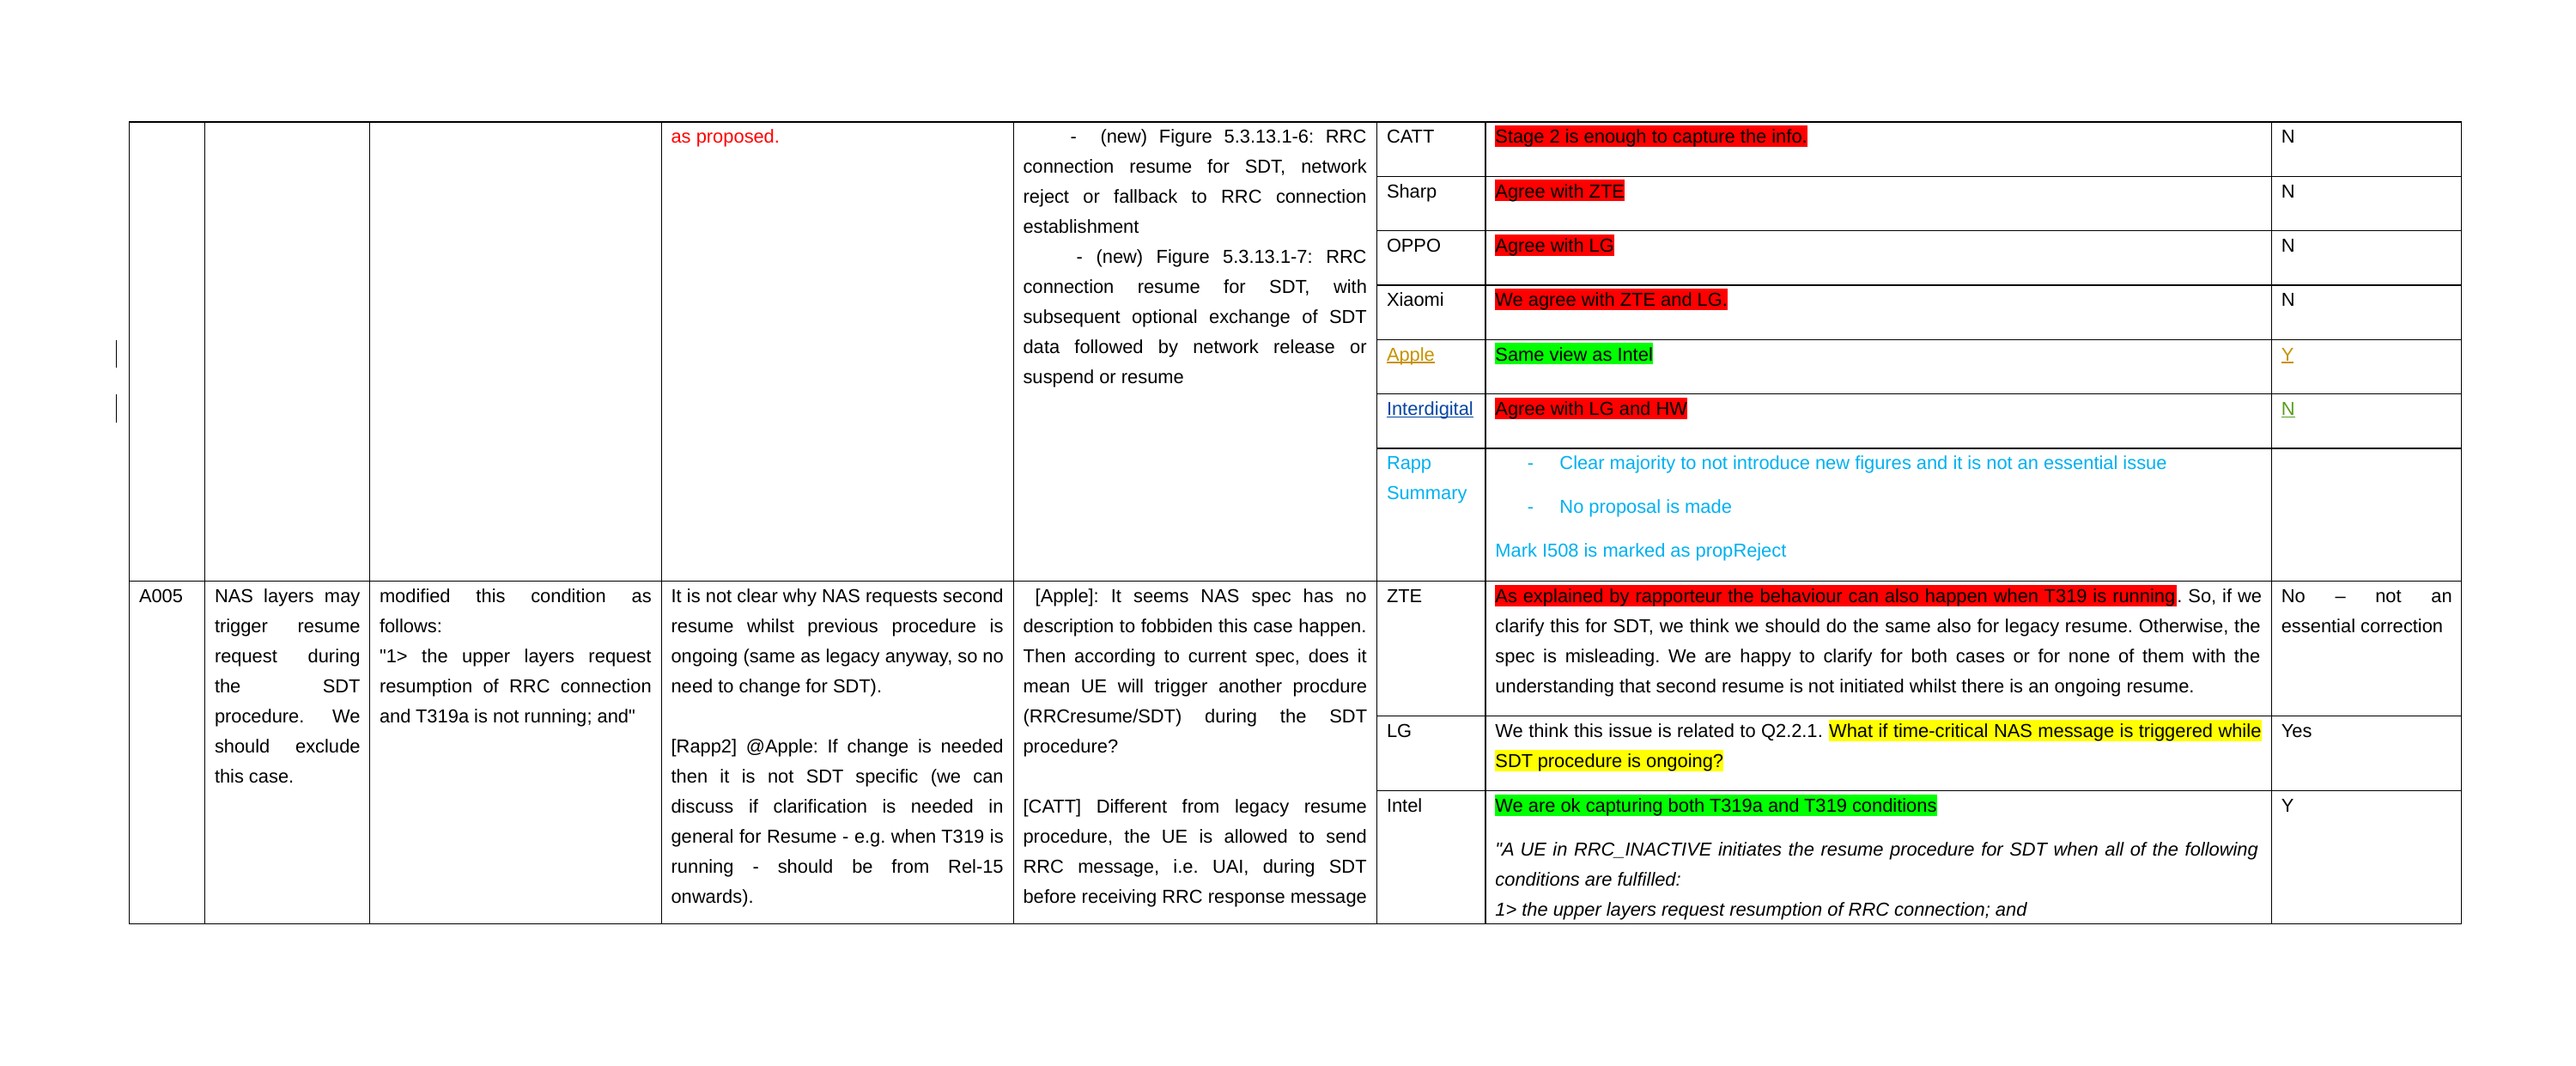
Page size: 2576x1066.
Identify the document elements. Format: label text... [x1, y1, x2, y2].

table_cell Agree with LG and HW [1486, 394, 2271, 448]
table_cell LG [1377, 716, 1485, 790]
table_cell Agree with ZTE [1486, 177, 2271, 230]
table_cell [2272, 394, 2461, 448]
table_cell N [2272, 177, 2461, 230]
table_cell [2272, 449, 2461, 581]
table_cell CATT [1377, 123, 1485, 176]
table_cell ZTE [1377, 582, 1485, 716]
table_cell NAS layers may trigger resume request during the SDT procedure. We should exclude this case. [205, 582, 369, 923]
table_cell It is not clear why NAS requests second resume whilst previous procedure is ongoing (same as legacy anyway, so no need to change for SDT). [Rapp2] @Apple: If change is needed then it is not SDT specific (we can discuss if clarification is needed in general for Resume - e.g. when T319 is running - should be from Rel-15 onwards). [AT meeting guidance]: Proposal from Intel seems fairly straightforward. However, one concern is that if we clarify this only for SDT, then the non-SDT case may remain ambiguous (i.e. it would appear that when T319 is running UE is allowed to reinitiate resume, but we agreed this is not possible and only captured this in chairman’s notes). So, companies can explain if and why we should clarify this only for SDT. [662, 582, 1013, 923]
table_cell [1377, 394, 1485, 448]
table_cell [Apple]: It seems NAS spec has no description to fobbiden this case happen. Then according to current spec, does it mean UE will trigger another procdure (RRCresume/SDT) during the SDT procedure? [CATT] Different from legacy resume procedure, the UE is allowed to send RRC message, i.e. UAI, during SDT before receiving RRC response message from NW. We also support to clarify this a bit more. [Intel] We are ok with Apple's intention to capture that T319a should not be running understanding in order to initiate SDT procedure, however we suggest adding it as an indepdent condition, e.g. as follow "A UE in RRC_INACTIVE initiates the resume procedure for SDT when all of the following conditions are fulfilled: 1> the upper layers request resumption of RRC connection; and 1> T319a is not running; and 1> SIB1 includes sdt-ConfigCommon; and 1> sdt-Config is configured; and1> all the pending data in UL is mapped to the radio bearers configured for SDT; and 1> lower layers indicate that conditions for initiating SDT as specified in TS 38.321 [3] are fulfilled.¨ [1014, 582, 1376, 923]
table_cell [1377, 340, 1485, 393]
table_cell N [2272, 231, 2461, 284]
table_cell Intel [1377, 791, 1485, 923]
table_cell N [2272, 123, 2461, 176]
table_cell Sharp [1377, 177, 1485, 230]
table_cell We think this issue is related to Q2.2.1. What if time-critical NAS message is triggered while SDT procedure is ongoing? [1486, 716, 2271, 790]
table_cell Same view as Intel [1486, 340, 2271, 393]
table_cell We agree with ZTE and LG. [1486, 286, 2271, 339]
table_cell Agree with LG [1486, 231, 2271, 284]
table_cell Xiaomi [1377, 286, 1485, 339]
table_cell Yes [2272, 716, 2461, 790]
table_cell N [2272, 286, 2461, 339]
table_cell [2272, 340, 2461, 393]
table_cell As explained by rapporteur the behaviour can also happen when T319 is running. So, if we clarify this for SDT, we think we should do the same also for legacy resume. Otherwise, the spec is misleading. We are happy to clarify for both cases or for none of them with the understanding that second resume is not initiated whilst there is an ongoing resume. [1486, 582, 2271, 716]
table_cell OPPO [1377, 231, 1485, 284]
table_cell modified this condition as follows: "1> the upper layers request resumption of RRC connection and T319a is not running; and" [370, 582, 661, 923]
table_cell A005 [130, 582, 204, 923]
table_cell Y [2272, 791, 2461, 923]
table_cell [1486, 791, 2271, 923]
table_cell Clear majority to not introduce new figures and it is not an essential issue No proposal is made Mark I508 is marked as propReject [1486, 449, 2271, 581]
table_cell No – not an essential correction [2272, 582, 2461, 716]
table_cell Stage 2 is enough to capture the info. [1486, 123, 2271, 176]
table_cell Rapp Summary [1377, 449, 1485, 581]
